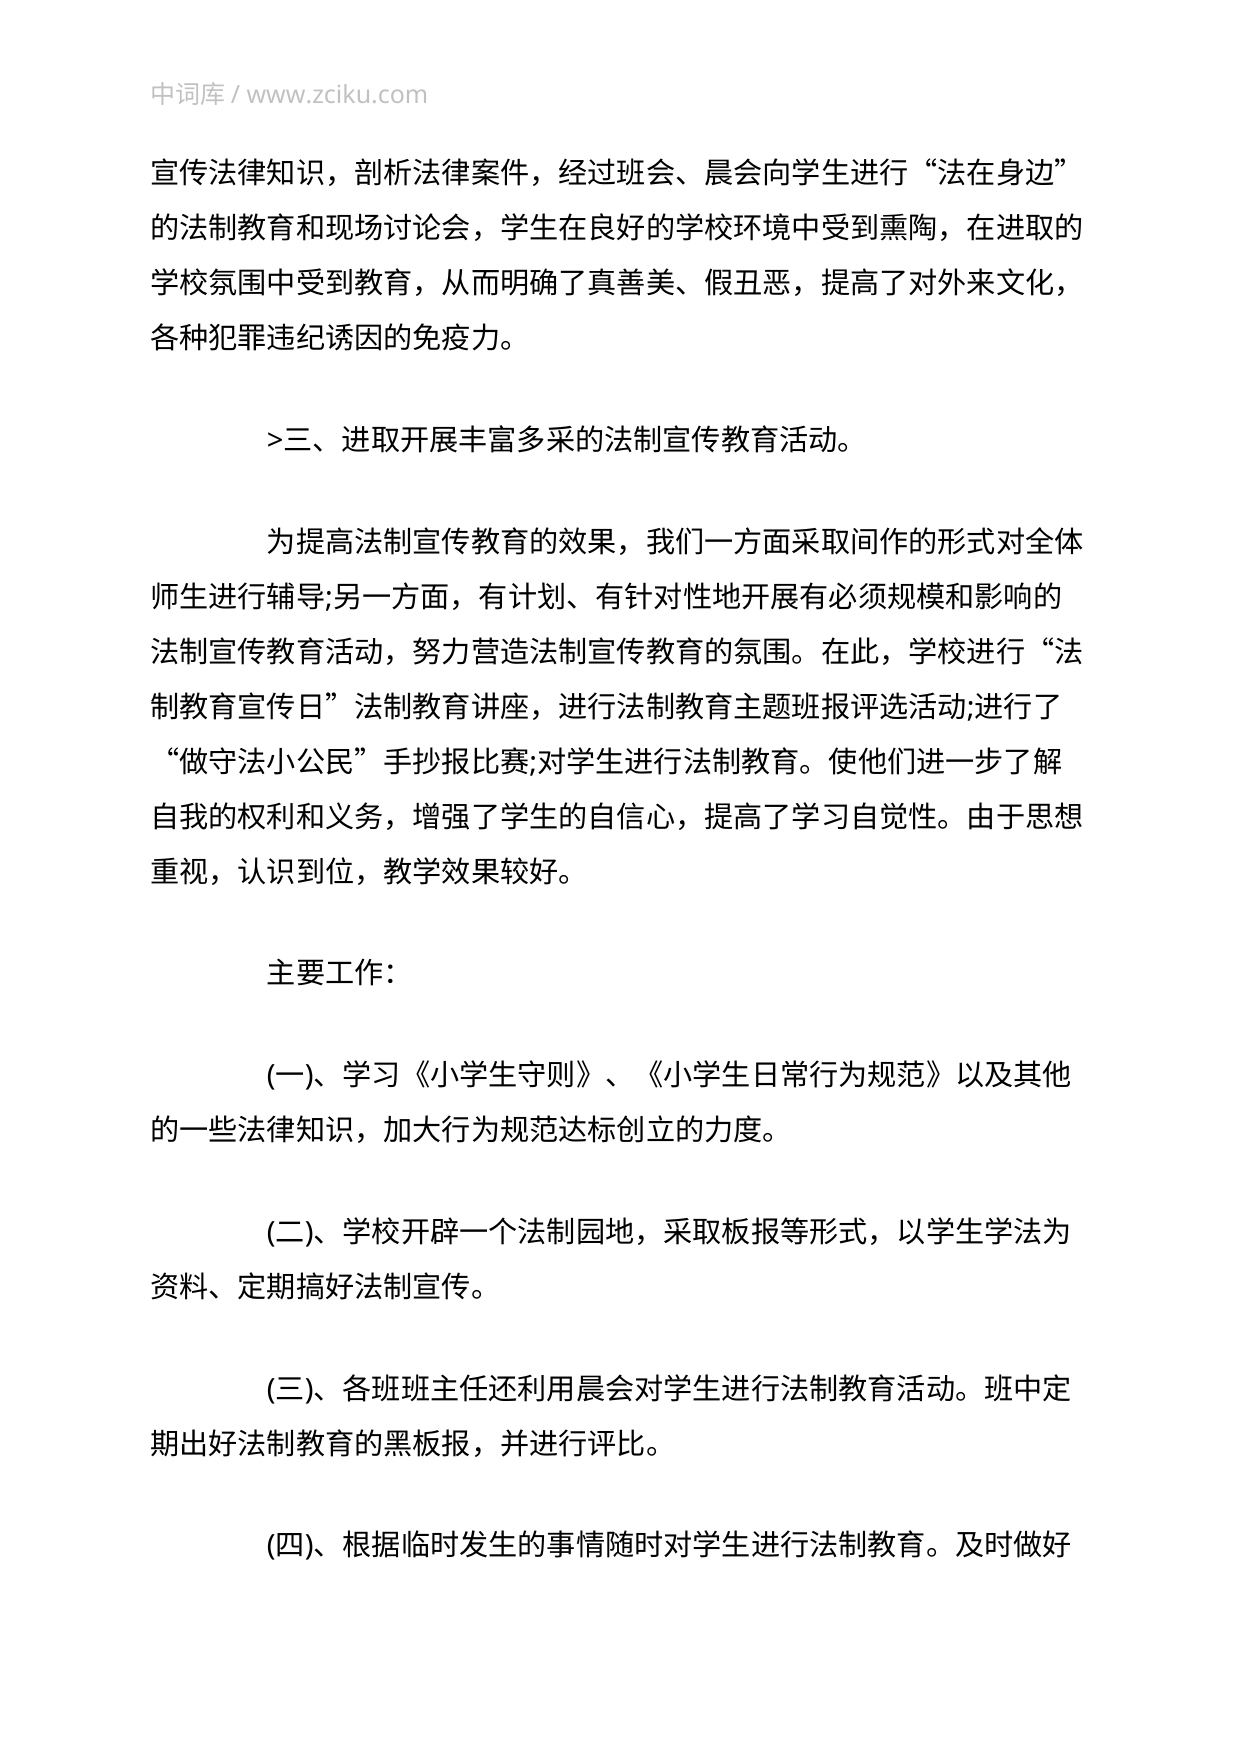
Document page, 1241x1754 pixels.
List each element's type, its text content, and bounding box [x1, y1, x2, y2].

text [150, 1522, 1090, 1564]
text >三、进取开展丰富多采的法制宣传教育活动。 [150, 416, 1090, 459]
text (三)、各班班主任还利用晨会对学生进行法制教育活动。班中定期出好法制教育的黑板报，并进行评比。 [150, 1365, 1090, 1462]
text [150, 150, 1090, 357]
text (一)、学习《小学生守则》、《小学生日常行为规范》以及其他的一些法律知识，加大行为规范达标创立的力度。 [150, 1052, 1090, 1149]
text (二)、学校开辟一个法制园地，采取板报等形式，以学生学法为资料、定期搞好法制宣传。 [150, 1208, 1090, 1306]
text 为提高法制宣传教育的效果，我们一方面采取间作的形式对全体师生进行辅导;另一方面，有计划、有针对性地开展有必须规模和影响的法制宣传教育活动，努力营造法制宣传教育的氛围。在此，学校进行“法制教育宣传日”法制教育讲座，进行法制教育主题班报评选活动;进行了“做守法小公民”手抄报比赛;对学生进行法制教育。使他们进一步了解自我的权利和义务，增强了学生的自信心，提高了学习自觉性。由于思想重视，认识到位，教学效果较好。 [150, 518, 1090, 890]
text 主要工作： [150, 950, 1090, 992]
